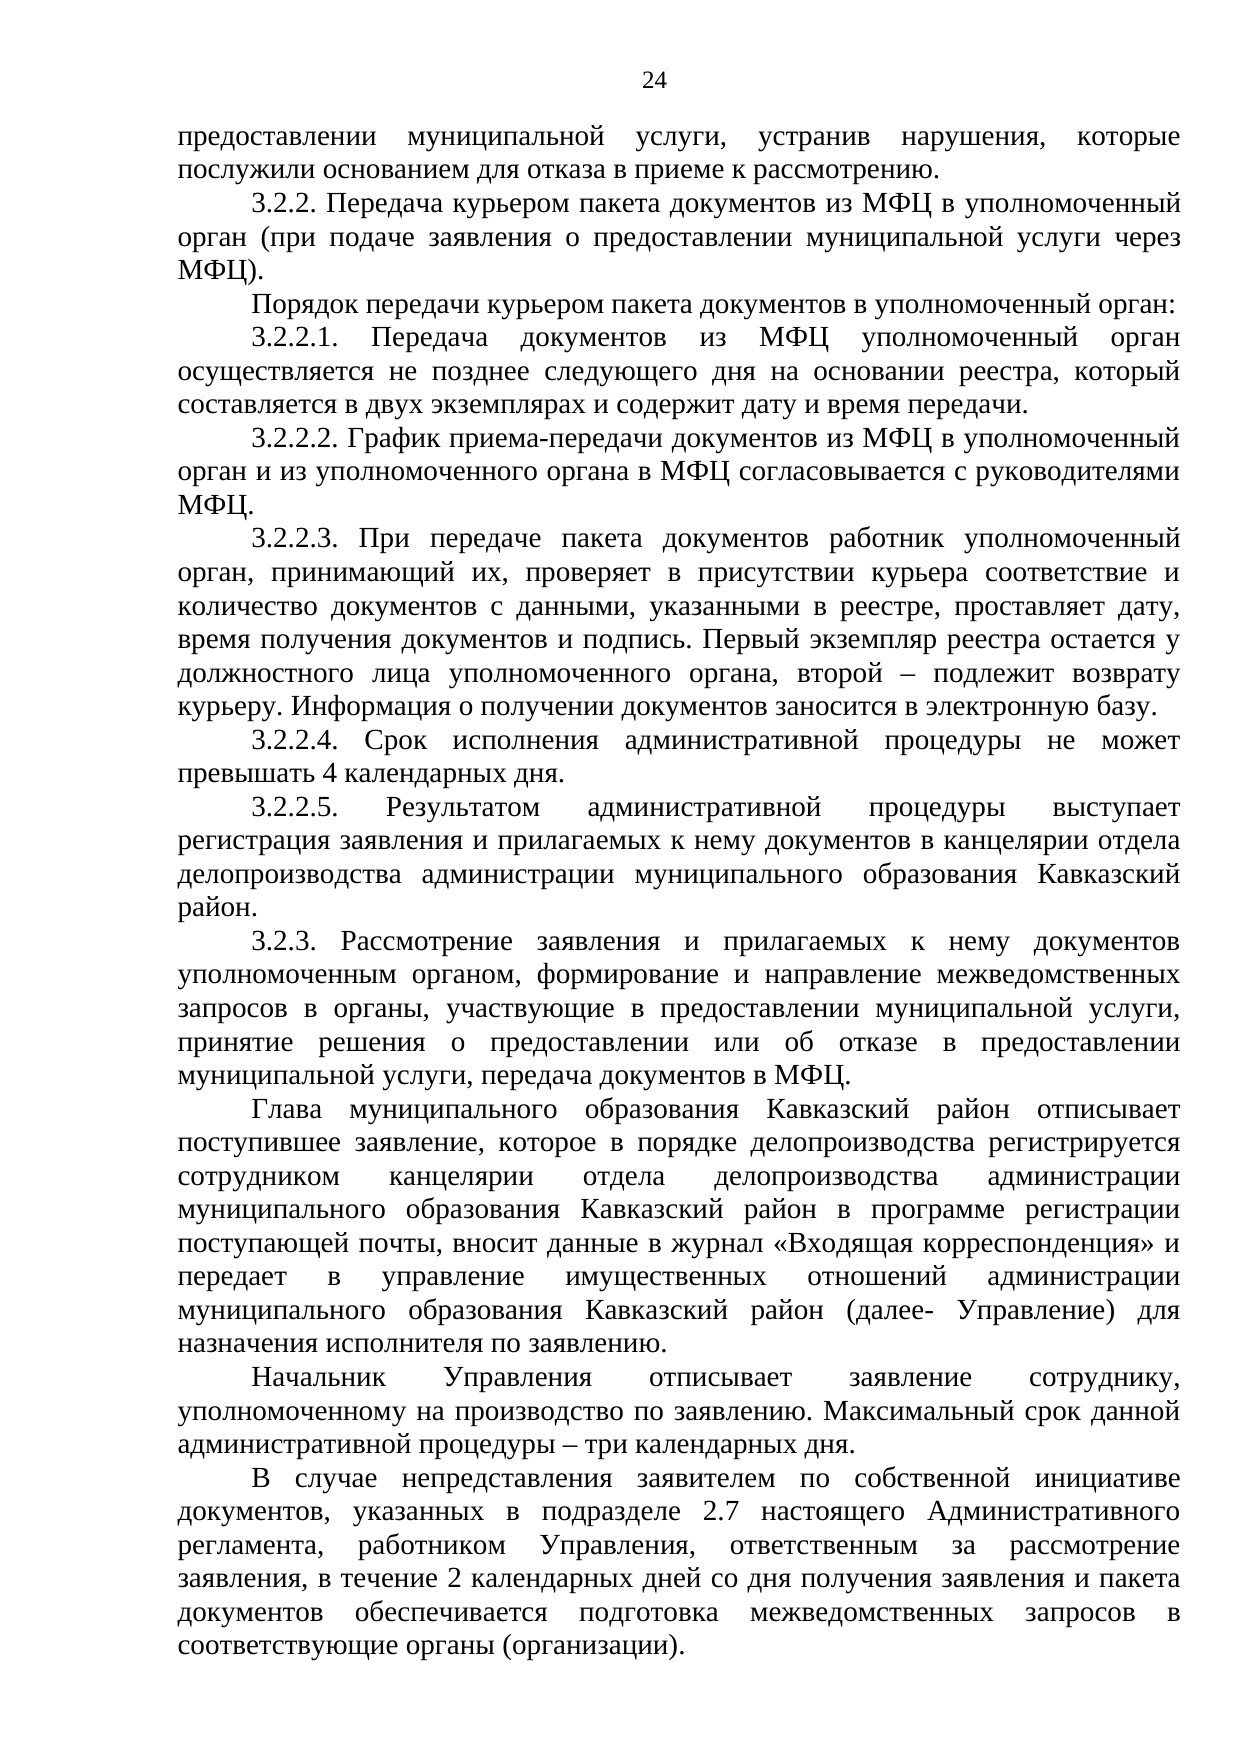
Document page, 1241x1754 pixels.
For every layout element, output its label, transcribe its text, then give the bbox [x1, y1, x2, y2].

text 3.2.2.3. При передаче пакета документов работник уполномоченный орган, принимающий их, проверяет в присутствии курьера соответствие и количество документов с данными, указанными в реестре, проставляет дату, время получения документов и подпись. Первый экземпляр реестра остается у должностного лица уполномоченного органа, второй – подлежит возврату курьеру. Информация о получении документов заносится в электронную базу. [177, 521, 1181, 722]
text Глава муниципального образования Кавказский район отписывает поступившее заявление, которое в порядке делопроизводства регистрируется сотрудником канцелярии отдела делопроизводства администрации муниципального образования Кавказский район в программе регистрации поступающей почты, вносит данные в журнал «Входящая корреспонденция» и передает в управление имущественных отношений администрации муниципального образования Кавказский район (далее- Управление) для назначения исполнителя по заявлению. [177, 1091, 1181, 1359]
text 3.2.2.2. График приема-передачи документов из МФЦ в уполномоченный орган и из уполномоченного органа в МФЦ согласовывается с руководителями МФЦ. [177, 420, 1181, 521]
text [177, 118, 1181, 185]
text 3.2.2.5. Результатом административной процедуры выступает регистрация заявления и прилагаемых к нему документов в канцелярии отдела делопроизводства администрации муниципального образования Кавказский район. [177, 789, 1181, 923]
text 3.2.2. Передача курьером пакета документов из МФЦ в уполномоченный орган (при подаче заявления о предоставлении муниципальной услуги через МФЦ). [177, 185, 1182, 286]
text В случае непредставления заявителем по собственной инициативе документов, указанных в подразделе 2.7 настоящего Административного регламента, работником Управления, ответственным за рассмотрение заявления, в течение 2 календарных дней со дня получения заявления и пакета документов обеспечивается подготовка межведомственных запросов в соответствующие органы (организации). [177, 1460, 1181, 1661]
text Начальник Управления отписывает заявление сотруднику, уполномоченному на производство по заявлению. Максимальный срок данной административной процедуры – три календарных дня. [177, 1359, 1181, 1460]
text 3.2.2.1. Передача документов из МФЦ уполномоченный орган осуществляется не позднее следующего дня на основании реестра, который составляется в двух экземплярах и содержит дату и время передачи. [177, 319, 1181, 420]
text 3.2.3. Рассмотрение заявления и прилагаемых к нему документов уполномоченным органом, формирование и направление межведомственных запросов в органы, участвующие в предоставлении муниципальной услуги, принятие решения о предоставлении или об отказе в предоставлении муниципальной услуги, передача документов в МФЦ. [177, 923, 1181, 1091]
text Порядок передачи курьером пакета документов в уполномоченный орган: [177, 286, 1181, 319]
text 3.2.2.4. Срок исполнения административной процедуры не может превышать 4 календарных дня. [177, 722, 1181, 789]
